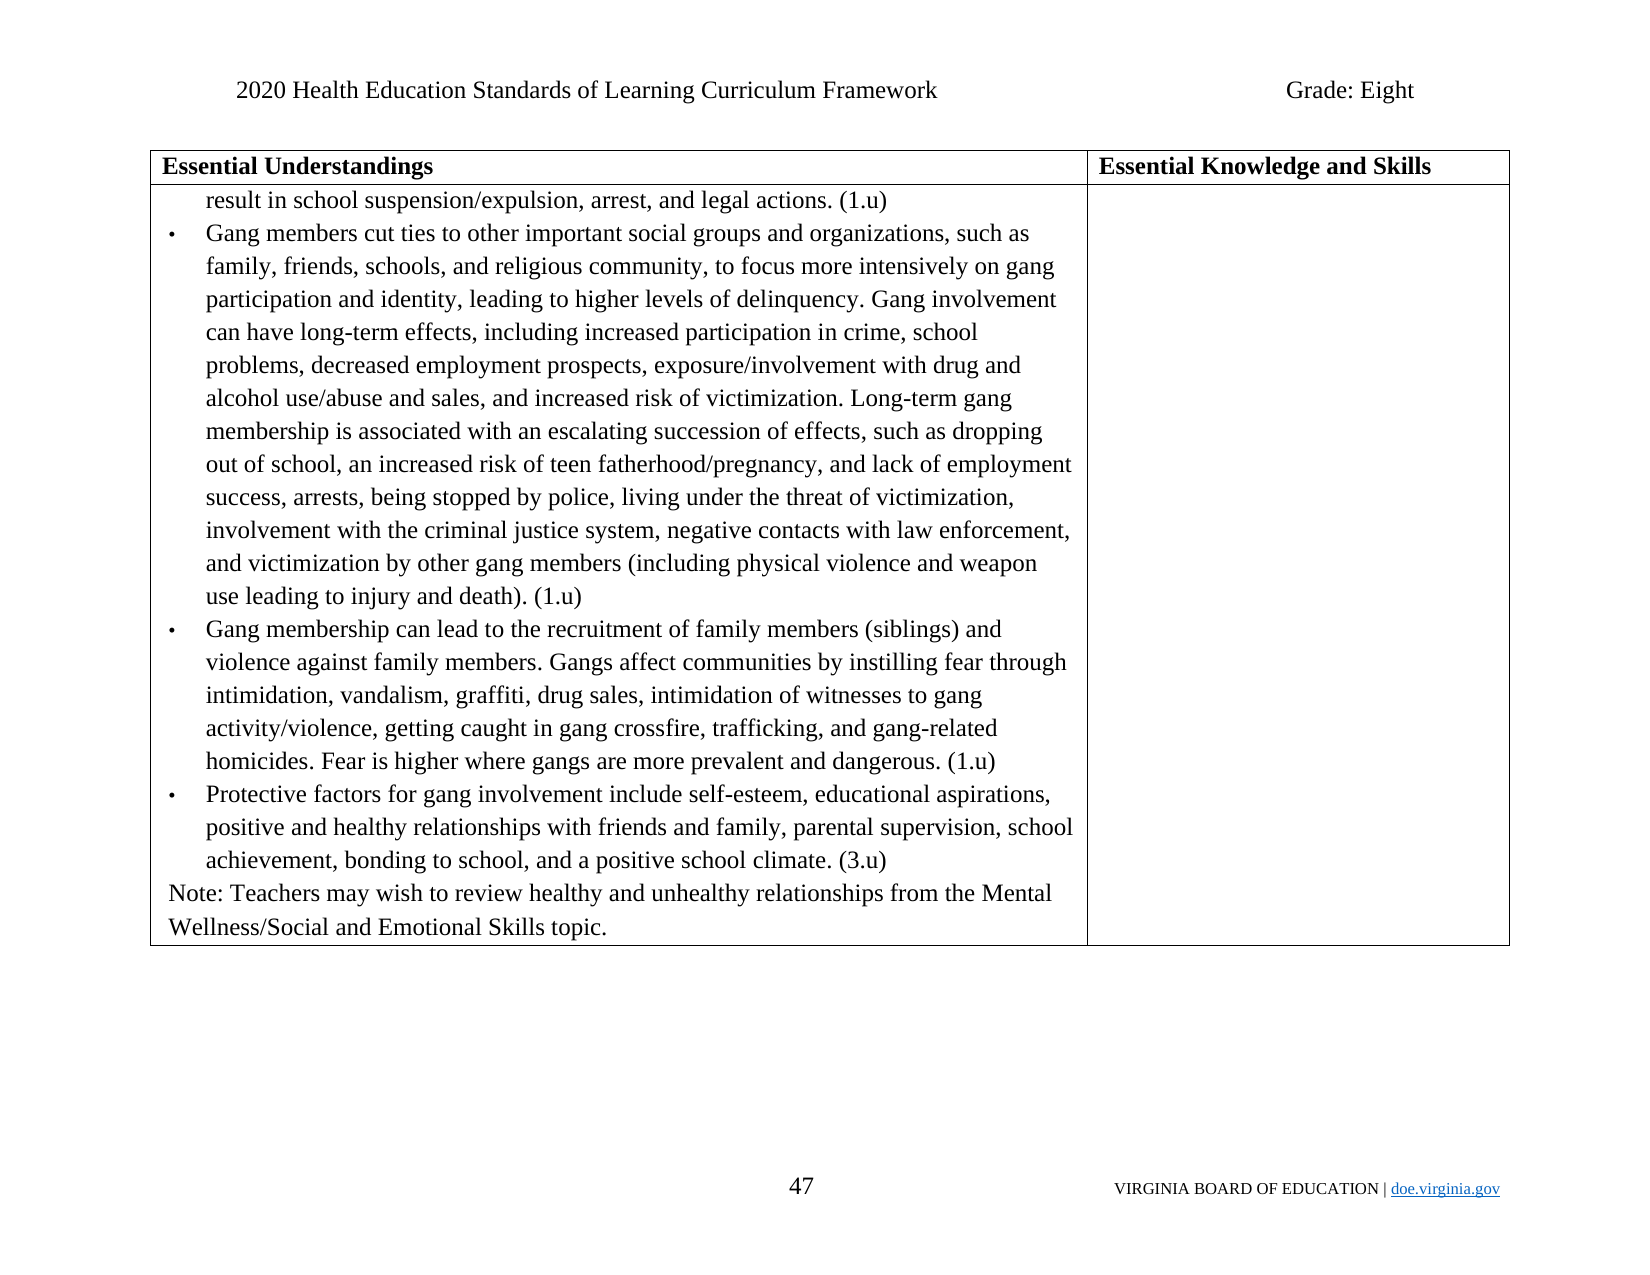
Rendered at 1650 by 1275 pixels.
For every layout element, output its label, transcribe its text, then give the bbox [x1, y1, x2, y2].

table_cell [151, 185, 1087, 944]
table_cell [1088, 185, 1509, 944]
table_header Essential Understandings [151, 151, 1087, 184]
table_header Essential Knowledge and Skills [1088, 151, 1509, 184]
